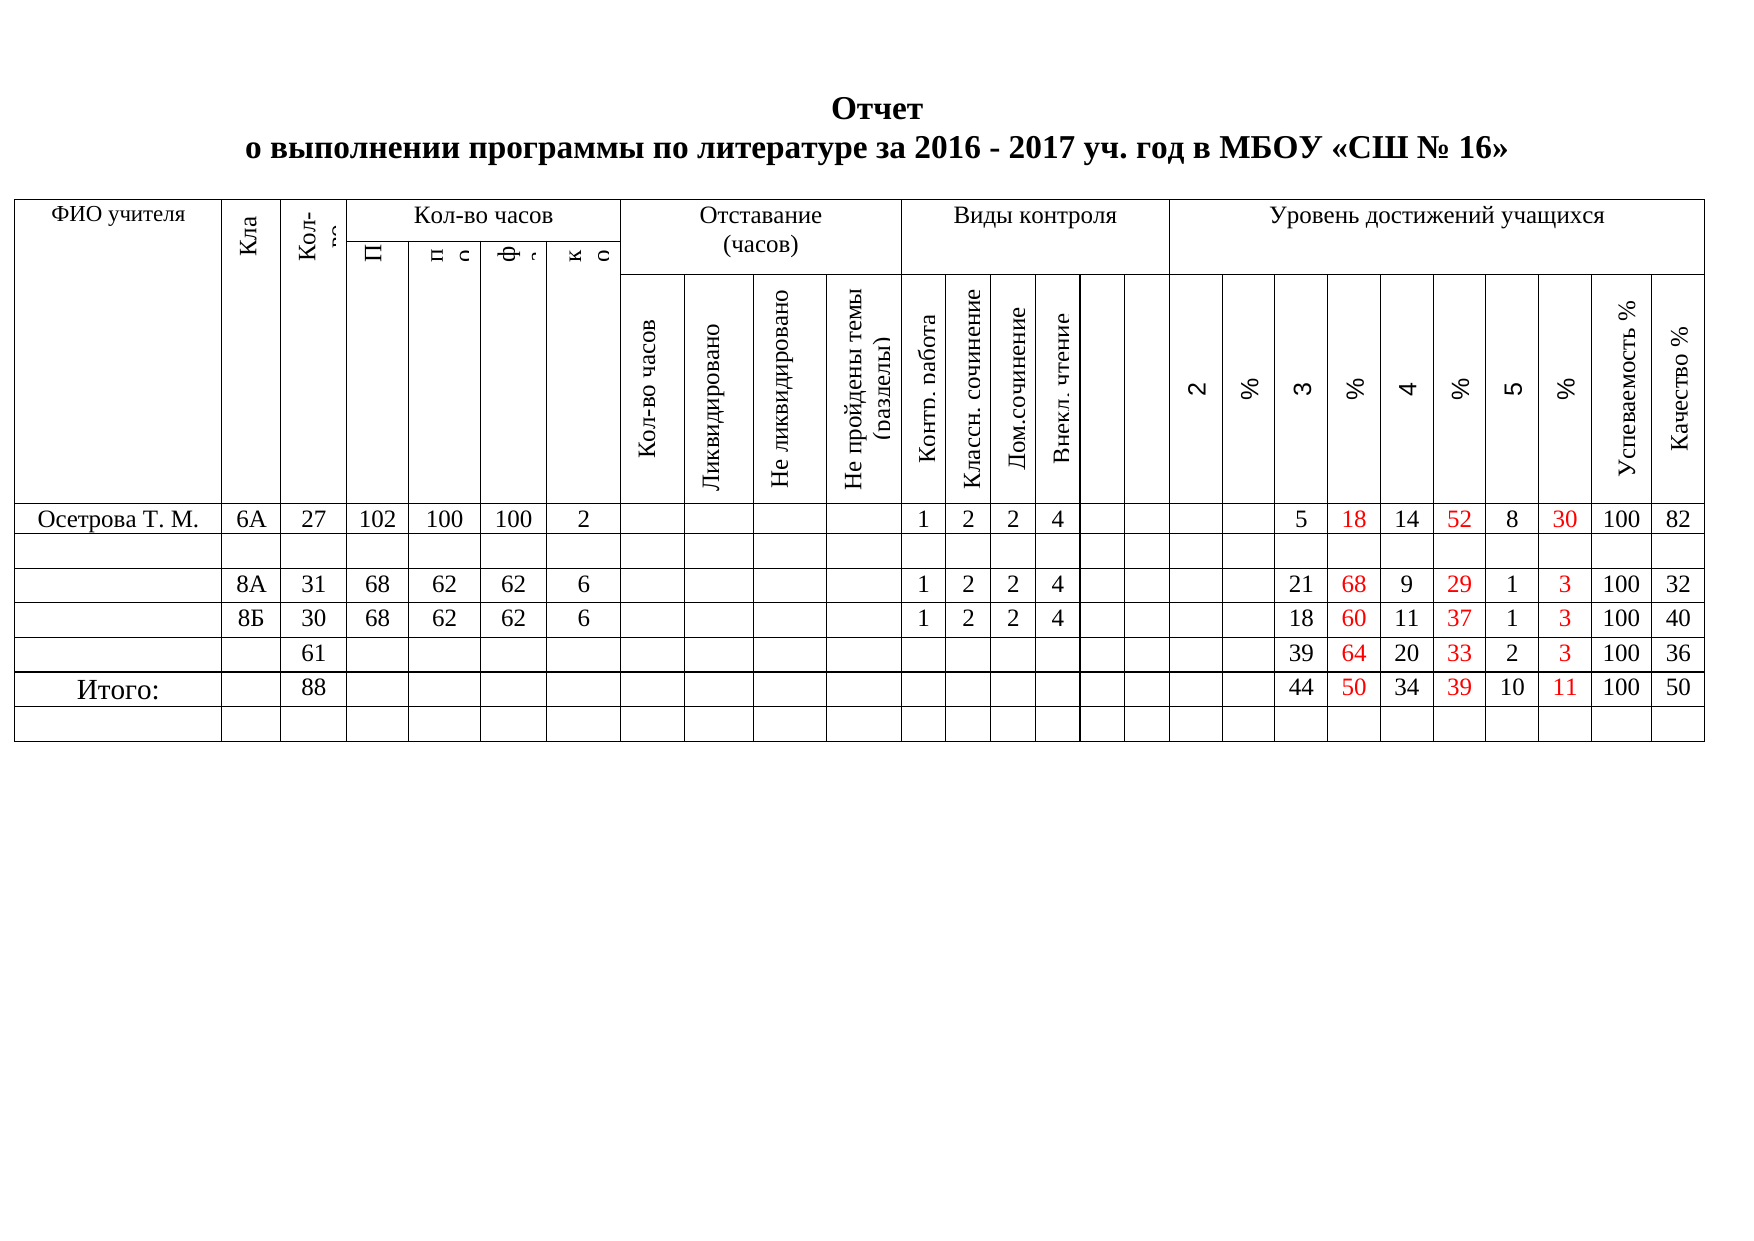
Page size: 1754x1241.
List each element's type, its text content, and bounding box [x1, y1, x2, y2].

table_cell [1539, 534, 1591, 568]
table_cell 37 [1434, 603, 1485, 637]
table_cell [347, 638, 408, 671]
table_header Кол-во уч-ся [281, 200, 346, 503]
table_cell 1 [902, 504, 945, 533]
table_cell 50 [1328, 673, 1380, 706]
table_cell [902, 707, 945, 741]
table_cell Контр. работа [902, 275, 945, 503]
table_cell [902, 638, 945, 671]
table_cell 9 [1381, 569, 1433, 602]
table_cell [902, 534, 945, 568]
table_cell 100 [409, 504, 480, 533]
table_cell [547, 534, 620, 568]
table_cell [347, 673, 408, 706]
table_cell % [1539, 275, 1591, 503]
table_cell [481, 707, 546, 741]
table_cell 33 [1434, 638, 1485, 671]
table_cell 60 [1328, 603, 1380, 637]
table_cell 4 [1036, 504, 1079, 533]
table_cell [1486, 707, 1538, 741]
table_cell Не ликвидировано [754, 275, 826, 503]
table_cell [685, 673, 753, 706]
table_cell [621, 707, 684, 741]
table_cell [754, 569, 826, 602]
table_cell [1081, 534, 1124, 568]
table_cell [827, 707, 901, 741]
table_cell [222, 673, 280, 706]
table_cell [1486, 534, 1538, 568]
table_cell 31 [281, 569, 346, 602]
table_cell [281, 707, 346, 741]
table_cell фактически [481, 242, 546, 503]
table_cell [1328, 534, 1380, 568]
table_cell [754, 707, 826, 741]
table_cell [991, 707, 1035, 741]
table_cell 6 [547, 603, 620, 637]
table_cell [1170, 707, 1222, 741]
table_cell % [1223, 275, 1274, 503]
table_cell [1036, 707, 1079, 741]
table_cell Итого: [15, 673, 221, 706]
table_cell [754, 638, 826, 671]
table_cell [685, 638, 753, 671]
table_cell 3 [1275, 275, 1327, 503]
table_cell корректировка [547, 242, 620, 503]
table_cell 50 [1652, 673, 1704, 706]
table_cell [1381, 534, 1433, 568]
table_cell 11 [1539, 673, 1591, 706]
table_cell [1170, 504, 1222, 533]
table_cell [547, 673, 620, 706]
table_cell 6 [547, 569, 620, 602]
table_cell 1 [1486, 603, 1538, 637]
table_cell [222, 534, 280, 568]
table_cell [222, 638, 280, 671]
table_cell [1223, 707, 1274, 741]
table_cell [685, 707, 753, 741]
table_cell [1223, 638, 1274, 671]
table_cell [1125, 707, 1169, 741]
table_cell [754, 534, 826, 568]
table_cell 29 [1434, 569, 1485, 602]
table_cell 52 [1434, 504, 1485, 533]
table_cell [827, 504, 901, 533]
table_header Класс [222, 200, 280, 503]
table_cell [685, 534, 753, 568]
table_header Уровень достижений учащихся [1170, 200, 1704, 274]
table_cell 40 [1652, 603, 1704, 637]
table_cell [1081, 569, 1124, 602]
table_cell [621, 603, 684, 637]
table_cell 100 [1592, 504, 1651, 533]
table_cell 100 [1592, 673, 1651, 706]
table_cell [1223, 504, 1274, 533]
table_cell [1592, 534, 1651, 568]
table_cell 68 [347, 603, 408, 637]
table_header Виды контроля [902, 200, 1169, 274]
table_cell 2 [1170, 275, 1222, 503]
table_cell [1081, 707, 1124, 741]
table_cell [347, 707, 408, 741]
table_cell 4 [1381, 275, 1433, 503]
table_cell [946, 673, 990, 706]
table_cell [621, 534, 684, 568]
table_header Кол-во часов [347, 200, 620, 241]
table_cell [946, 707, 990, 741]
table_cell [1592, 707, 1651, 741]
table_cell [547, 638, 620, 671]
table_cell [1125, 569, 1169, 602]
table_cell [1125, 603, 1169, 637]
table_cell 82 [1652, 504, 1704, 533]
table_cell [1036, 534, 1079, 568]
text Отчет [89, 89, 1665, 127]
table_cell [621, 673, 684, 706]
table_cell [409, 673, 480, 706]
table_cell [1275, 534, 1327, 568]
table_cell [827, 673, 901, 706]
table_cell 68 [347, 569, 408, 602]
table_cell [827, 534, 901, 568]
table_cell [1170, 569, 1222, 602]
table_cell [409, 638, 480, 671]
table_cell [1036, 638, 1079, 671]
table_cell [827, 603, 901, 637]
table_cell 68 [1328, 569, 1380, 602]
table_cell 2 [991, 603, 1035, 637]
table_cell [15, 569, 221, 602]
table_cell Классн. сочинение [946, 275, 990, 503]
table_cell [827, 569, 901, 602]
table_cell [481, 534, 546, 568]
table_cell [1125, 504, 1169, 533]
table_cell [281, 534, 346, 568]
table_cell [1081, 504, 1124, 533]
table_cell 100 [1592, 569, 1651, 602]
table_cell [1170, 638, 1222, 671]
table_cell [991, 534, 1035, 568]
table_cell 5 [1486, 275, 1538, 503]
table_cell [1170, 534, 1222, 568]
table_cell [621, 638, 684, 671]
table_cell [1125, 673, 1169, 706]
table_cell 6А [222, 504, 280, 533]
table_cell Качество % [1652, 275, 1704, 503]
table_cell 5 [1275, 504, 1327, 533]
table_cell [754, 673, 826, 706]
table_cell [1125, 534, 1169, 568]
table_cell Внекл. чтение [1036, 275, 1079, 503]
table_cell 32 [1652, 569, 1704, 602]
table_cell [991, 638, 1035, 671]
table_cell 11 [1381, 603, 1433, 637]
table_cell [15, 603, 221, 637]
table_cell 62 [409, 569, 480, 602]
table_cell [222, 707, 280, 741]
table_cell [902, 673, 945, 706]
table_cell 100 [1592, 603, 1651, 637]
table_cell [1081, 638, 1124, 671]
table_header Отставание (часов) [621, 200, 901, 274]
table_cell 3 [1539, 603, 1591, 637]
table_cell [946, 534, 990, 568]
table_cell [1381, 707, 1433, 741]
table_cell 39 [1434, 673, 1485, 706]
table_cell [1652, 707, 1704, 741]
table_cell [1223, 673, 1274, 706]
table_cell 18 [1328, 504, 1380, 533]
table_cell [1539, 707, 1591, 741]
table_cell [1170, 603, 1222, 637]
table_cell [754, 504, 826, 533]
table_cell % [1434, 275, 1485, 503]
table_cell [409, 707, 480, 741]
table_cell 2 [547, 504, 620, 533]
table_cell 100 [1592, 638, 1651, 671]
table_cell [1125, 638, 1169, 671]
table_cell 1 [1486, 569, 1538, 602]
table_cell Успеваемость % [1592, 275, 1651, 503]
table_cell [15, 638, 221, 671]
table_cell 8Б [222, 603, 280, 637]
table_cell 8А [222, 569, 280, 602]
table_cell 100 [481, 504, 546, 533]
table_cell 20 [1381, 638, 1433, 671]
table_cell [946, 638, 990, 671]
table_cell 1 [902, 603, 945, 637]
table_cell [1328, 707, 1380, 741]
table_cell 2 [946, 504, 990, 533]
table_cell 39 [1275, 638, 1327, 671]
table_cell [481, 638, 546, 671]
table_cell 10 [1486, 673, 1538, 706]
text о выполнении программы по литературе за 2016 - 2017 уч. год в МБОУ «СШ № 16» [89, 127, 1665, 165]
table_cell [991, 673, 1035, 706]
table_cell 61 [281, 638, 346, 671]
table_cell [1170, 673, 1222, 706]
table_cell [685, 603, 753, 637]
table_cell 30 [1539, 504, 1591, 533]
table_cell [621, 504, 684, 533]
table_cell 8 [1486, 504, 1538, 533]
table_cell 2 [991, 504, 1035, 533]
table_cell [409, 534, 480, 568]
table_cell 2 [991, 569, 1035, 602]
table_cell [1223, 569, 1274, 602]
table_cell 1 [902, 569, 945, 602]
table_cell 44 [1275, 673, 1327, 706]
table_cell 21 [1275, 569, 1327, 602]
table_cell 34 [1381, 673, 1433, 706]
table_cell 30 [281, 603, 346, 637]
table_cell [1081, 673, 1124, 706]
table_cell % [1328, 275, 1380, 503]
table_cell [1223, 534, 1274, 568]
table_cell По программе [347, 242, 408, 503]
table_cell 36 [1652, 638, 1704, 671]
table_cell 102 [347, 504, 408, 533]
table_cell Кол-во часов [621, 275, 684, 503]
table_cell 2 [1486, 638, 1538, 671]
table_cell [685, 569, 753, 602]
table_cell 4 [1036, 603, 1079, 637]
table_header ФИО учителя [15, 200, 221, 503]
table_cell 3 [1539, 569, 1591, 602]
table_cell 62 [481, 603, 546, 637]
table_cell 3 [1539, 638, 1591, 671]
table_cell [15, 534, 221, 568]
table_cell Дом.сочинение [991, 275, 1035, 503]
table_cell [1081, 275, 1124, 503]
table_cell [685, 504, 753, 533]
table_cell 14 [1381, 504, 1433, 533]
table_cell [481, 673, 546, 706]
table_cell [1125, 275, 1169, 503]
table_cell 64 [1328, 638, 1380, 671]
table_cell 62 [409, 603, 480, 637]
table_cell [15, 707, 221, 741]
table_cell [1434, 707, 1485, 741]
table_cell [1275, 707, 1327, 741]
table_cell [1081, 603, 1124, 637]
table_cell [1036, 673, 1079, 706]
table_cell Не пройдены темы (разделы) [827, 275, 901, 503]
table_cell [1652, 534, 1704, 568]
table_cell [347, 534, 408, 568]
table_cell [547, 707, 620, 741]
table_cell Осетрова Т. М. [15, 504, 221, 533]
table_cell 88 [281, 673, 346, 706]
table_cell [1434, 534, 1485, 568]
table_cell [754, 603, 826, 637]
table_cell Ликвидировано [685, 275, 753, 503]
table_cell 62 [481, 569, 546, 602]
table_cell [827, 638, 901, 671]
table_cell 2 [946, 569, 990, 602]
table_cell [621, 569, 684, 602]
table_cell 4 [1036, 569, 1079, 602]
table_cell по КТП [409, 242, 480, 503]
table_cell 2 [946, 603, 990, 637]
table_cell [1223, 603, 1274, 637]
table_cell 18 [1275, 603, 1327, 637]
table_cell 27 [281, 504, 346, 533]
